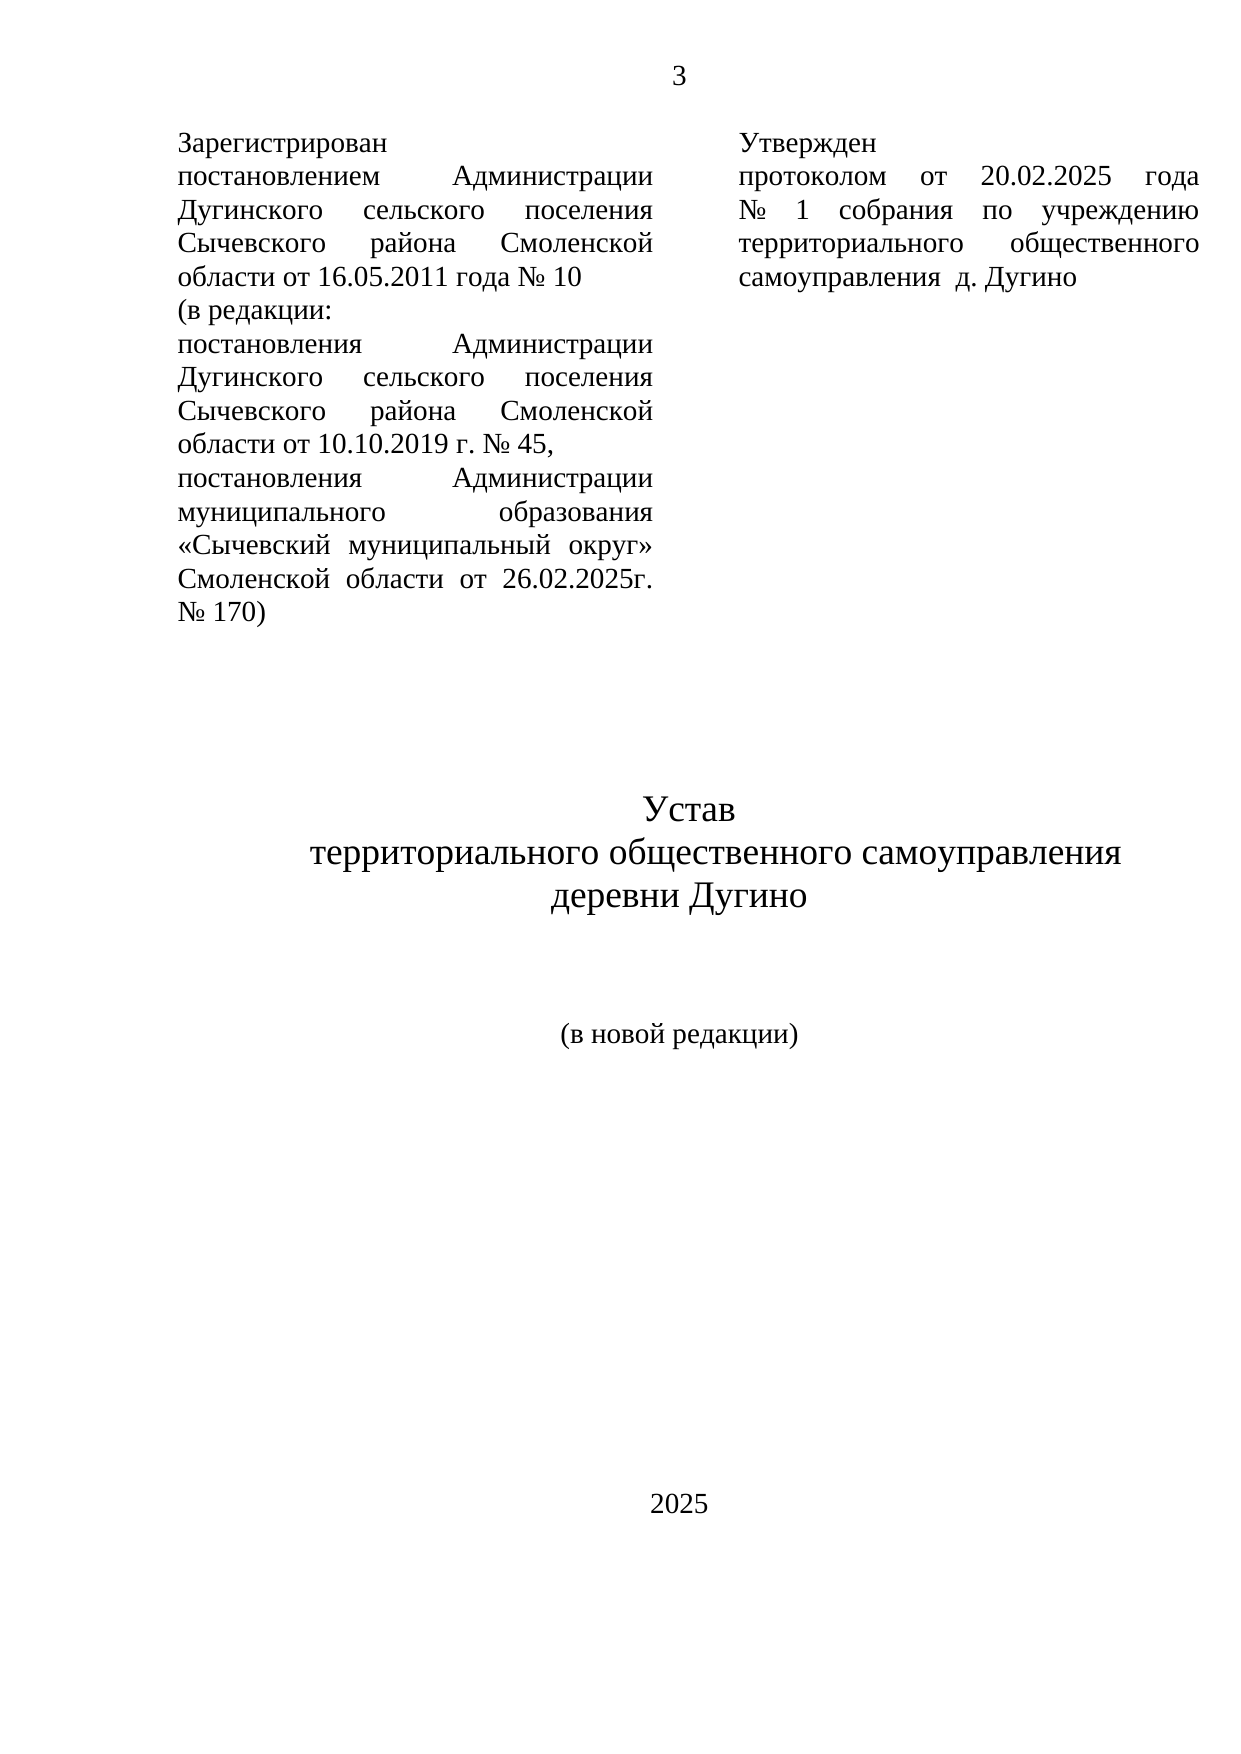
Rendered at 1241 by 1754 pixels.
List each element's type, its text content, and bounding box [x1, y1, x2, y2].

text Устав [546, 786, 1181, 829]
text 2025 [177, 1486, 1181, 1519]
text территориального общественного самоуправления [177, 829, 1181, 872]
text (в новой редакции) [177, 1016, 1181, 1050]
table_header Утвержден протоколом от 20.02.2025 года № 1 собрания по учреждению территориального общественного самоуправления д. Дугино [664, 125, 1211, 686]
table_header Зарегистрирован постановлением Администрации Дугинского сельского поселения Сычевского района Смоленской области от 16.05.2011 года № 10 (в редакции: постановления Администрации Дугинского сельского поселения Сычевского района Смоленской области от 10.10.2019 г. № 45, постановления Администрации муниципального образования «Сычевский муниципальный округ» Смоленской области от 26.02.2025г. № 170) [166, 125, 664, 686]
text деревни Дугино [177, 872, 1181, 916]
